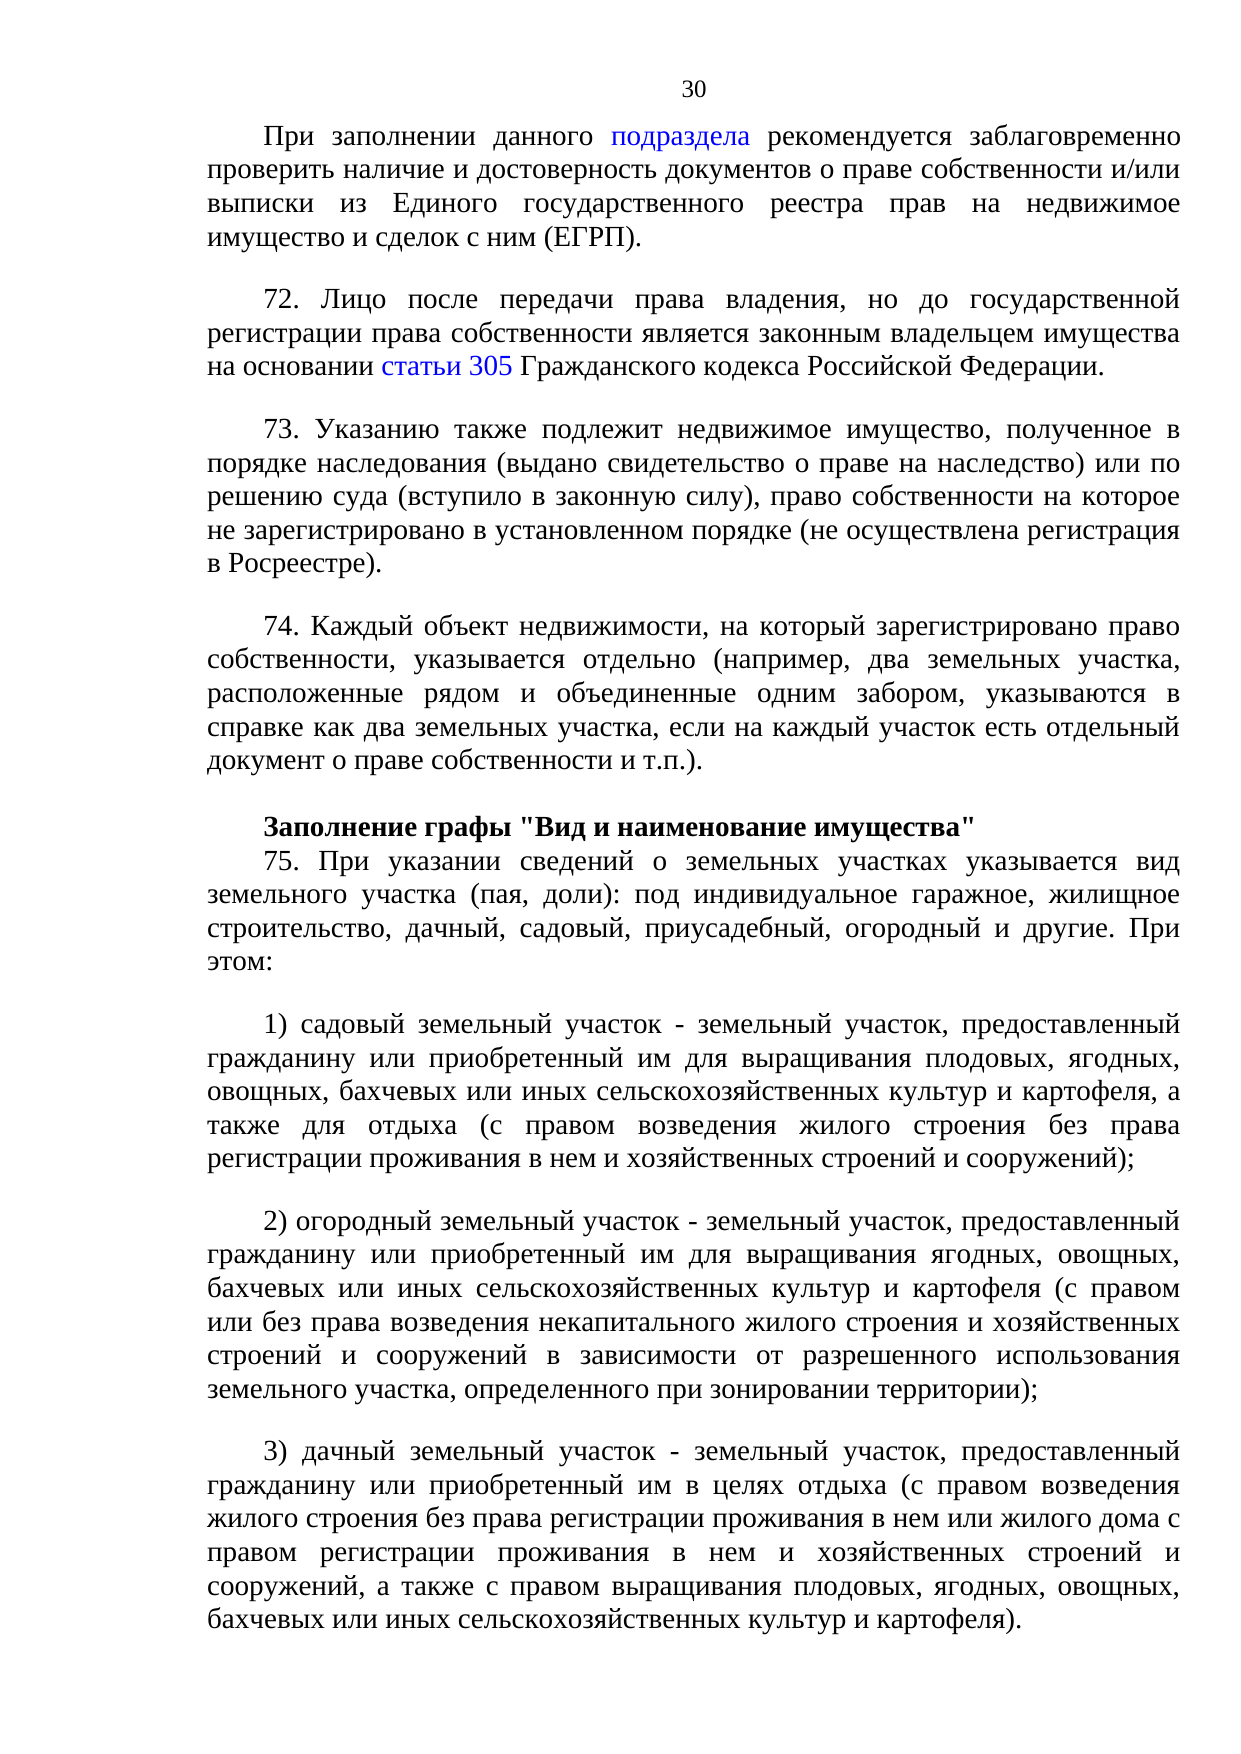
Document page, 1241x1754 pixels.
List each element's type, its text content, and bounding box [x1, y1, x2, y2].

text 1) садовый земельный участок - земельный участок, предоставленный гражданину или приобретенный им для выращивания плодовых, ягодных, овощных, бахчевых или иных сельскохозяйственных культур и картофеля, а также для отдыха (с правом возведения жилого строения без права регистрации проживания в нем и хозяйственных строений и сооружений); [207, 1006, 1181, 1174]
text 75. При указании сведений о земельных участках указывается вид земельного участка (пая, доли): под индивидуальное гаражное, жилищное строительство, дачный, садовый, приусадебный, огородный и другие. При этом: [207, 843, 1181, 977]
text 74. Каждый объект недвижимости, на который зарегистрировано право собственности, указывается отдельно (например, два земельных участка, расположенные рядом и объединенные одним забором, указываются в справке как два земельных участка, если на каждый участок есть отдельный документ о праве собственности и т.п.). [207, 608, 1181, 776]
text 3) дачный земельный участок - земельный участок, предоставленный гражданину или приобретенный им в целях отдыха (с правом возведения жилого строения без права регистрации проживания в нем или жилого дома с правом регистрации проживания в нем и хозяйственных строений и сооружений, а также с правом выращивания плодовых, ягодных, овощных, бахчевых или иных сельскохозяйственных культур и картофеля). [207, 1433, 1181, 1635]
title Заполнение графы "Вид и наименование имущества" [207, 809, 1181, 843]
text 73. Указанию также подлежит недвижимое имущество, полученное в порядке наследования (выдано свидетельство о праве на наследство) или по решению суда (вступило в законную силу), право собственности на которое не зарегистрировано в установленном порядке (не осуществлена регистрация в Росреестре). [207, 411, 1181, 579]
text 72. Лицо после передачи права владения, но до государственной регистрации права собственности является законным владельцем имущества на основании статьи 305 Гражданского кодекса Российской Федерации. [207, 281, 1181, 382]
text 2) огородный земельный участок - земельный участок, предоставленный гражданину или приобретенный им для выращивания ягодных, овощных, бахчевых или иных сельскохозяйственных культур и картофеля (с правом или без права возведения некапитального жилого строения и хозяйственных строений и сооружений в зависимости от разрешенного использования земельного участка, определенного при зонировании территории); [207, 1203, 1181, 1404]
text При заполнении данного подраздела рекомендуется заблаговременно проверить наличие и достоверность документов о праве собственности и/или выписки из Единого государственного реестра прав на недвижимое имущество и сделок с ним (ЕГРП). [207, 118, 1181, 252]
